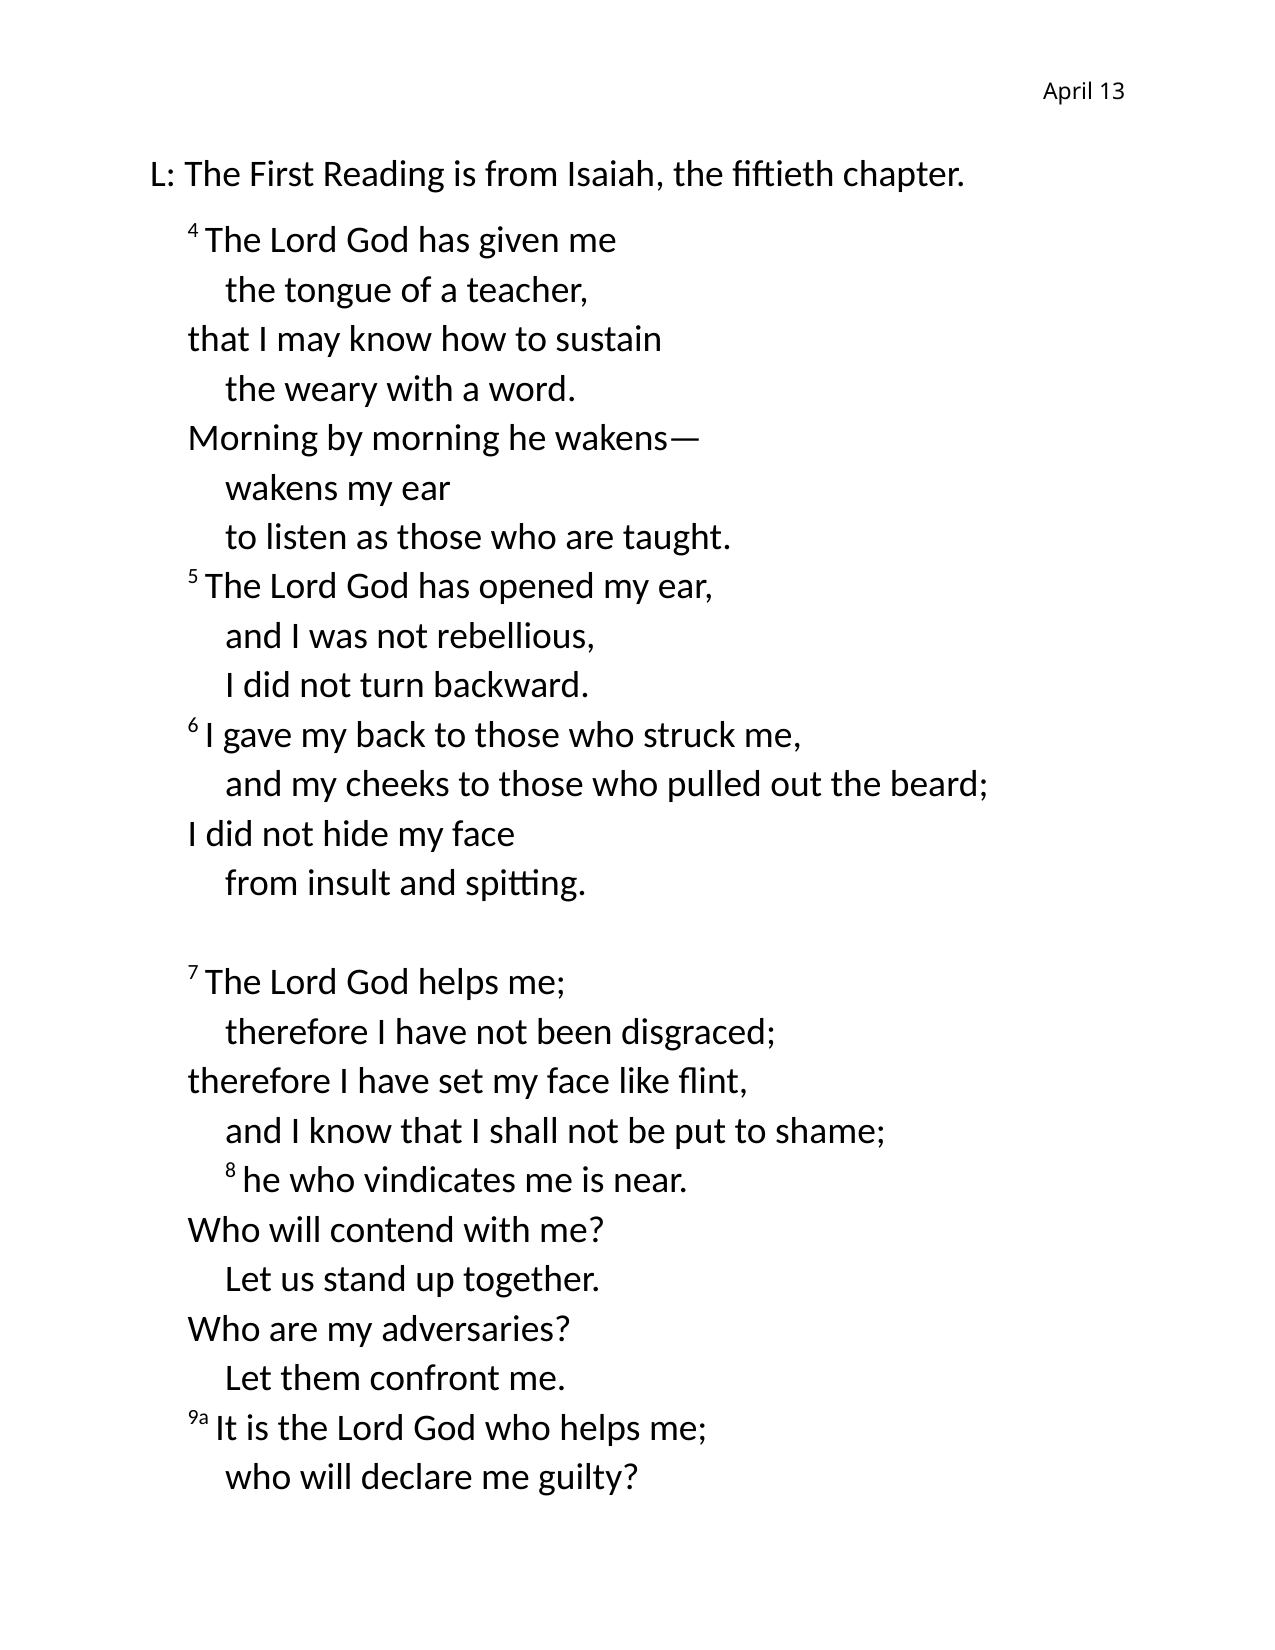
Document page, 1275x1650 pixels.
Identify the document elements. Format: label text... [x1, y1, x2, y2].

text 4 The Lord God has given me the tongue of a teacher, that I may know how to sustain the weary with a word. Morning by morning he wakens— wakens my ear to listen as those who are taught. 5 The Lord God has opened my ear, and I was not rebellious, I did not turn backward. 6 I gave my back to those who struck me, and my cheeks to those who pulled out the beard; I did not hide my face from insult and spitting. 7 The Lord God helps me; therefore I have not been disgraced; therefore I have set my face like flint, and I know that I shall not be put to shame; 8 he who vindicates me is near. Who will contend with me? Let us stand up together. Who are my adversaries? Let them confront me. 9a It is the Lord God who helps me; who will declare me guilty? [150, 216, 1125, 1499]
text L: The First Reading is from Isaiah, the fiftieth chapter. [150, 150, 1125, 196]
